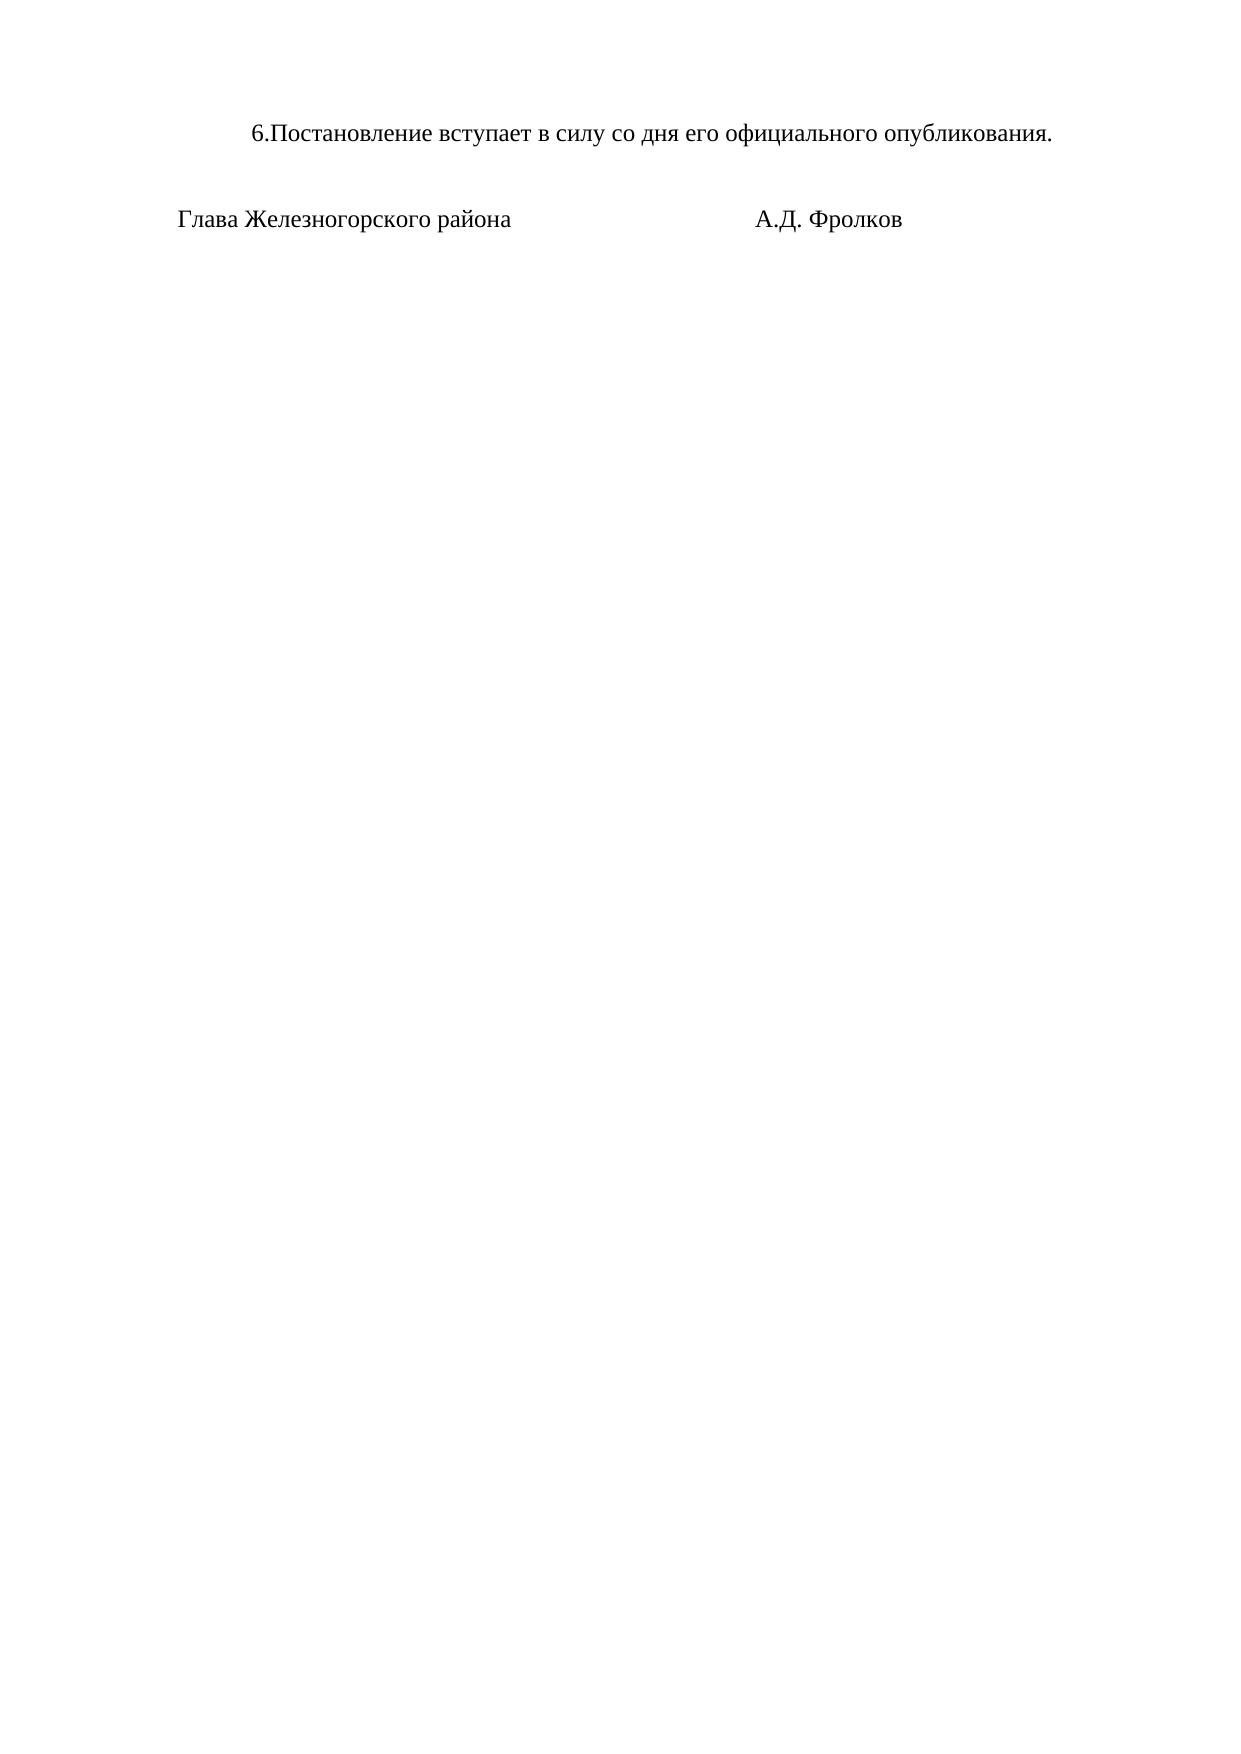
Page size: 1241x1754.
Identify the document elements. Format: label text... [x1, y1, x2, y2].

text 6.Постановление вступает в силу со дня его официального опубликования. [177, 118, 1152, 147]
text Глава Железногорского района А.Д. Фролков [177, 204, 1152, 233]
